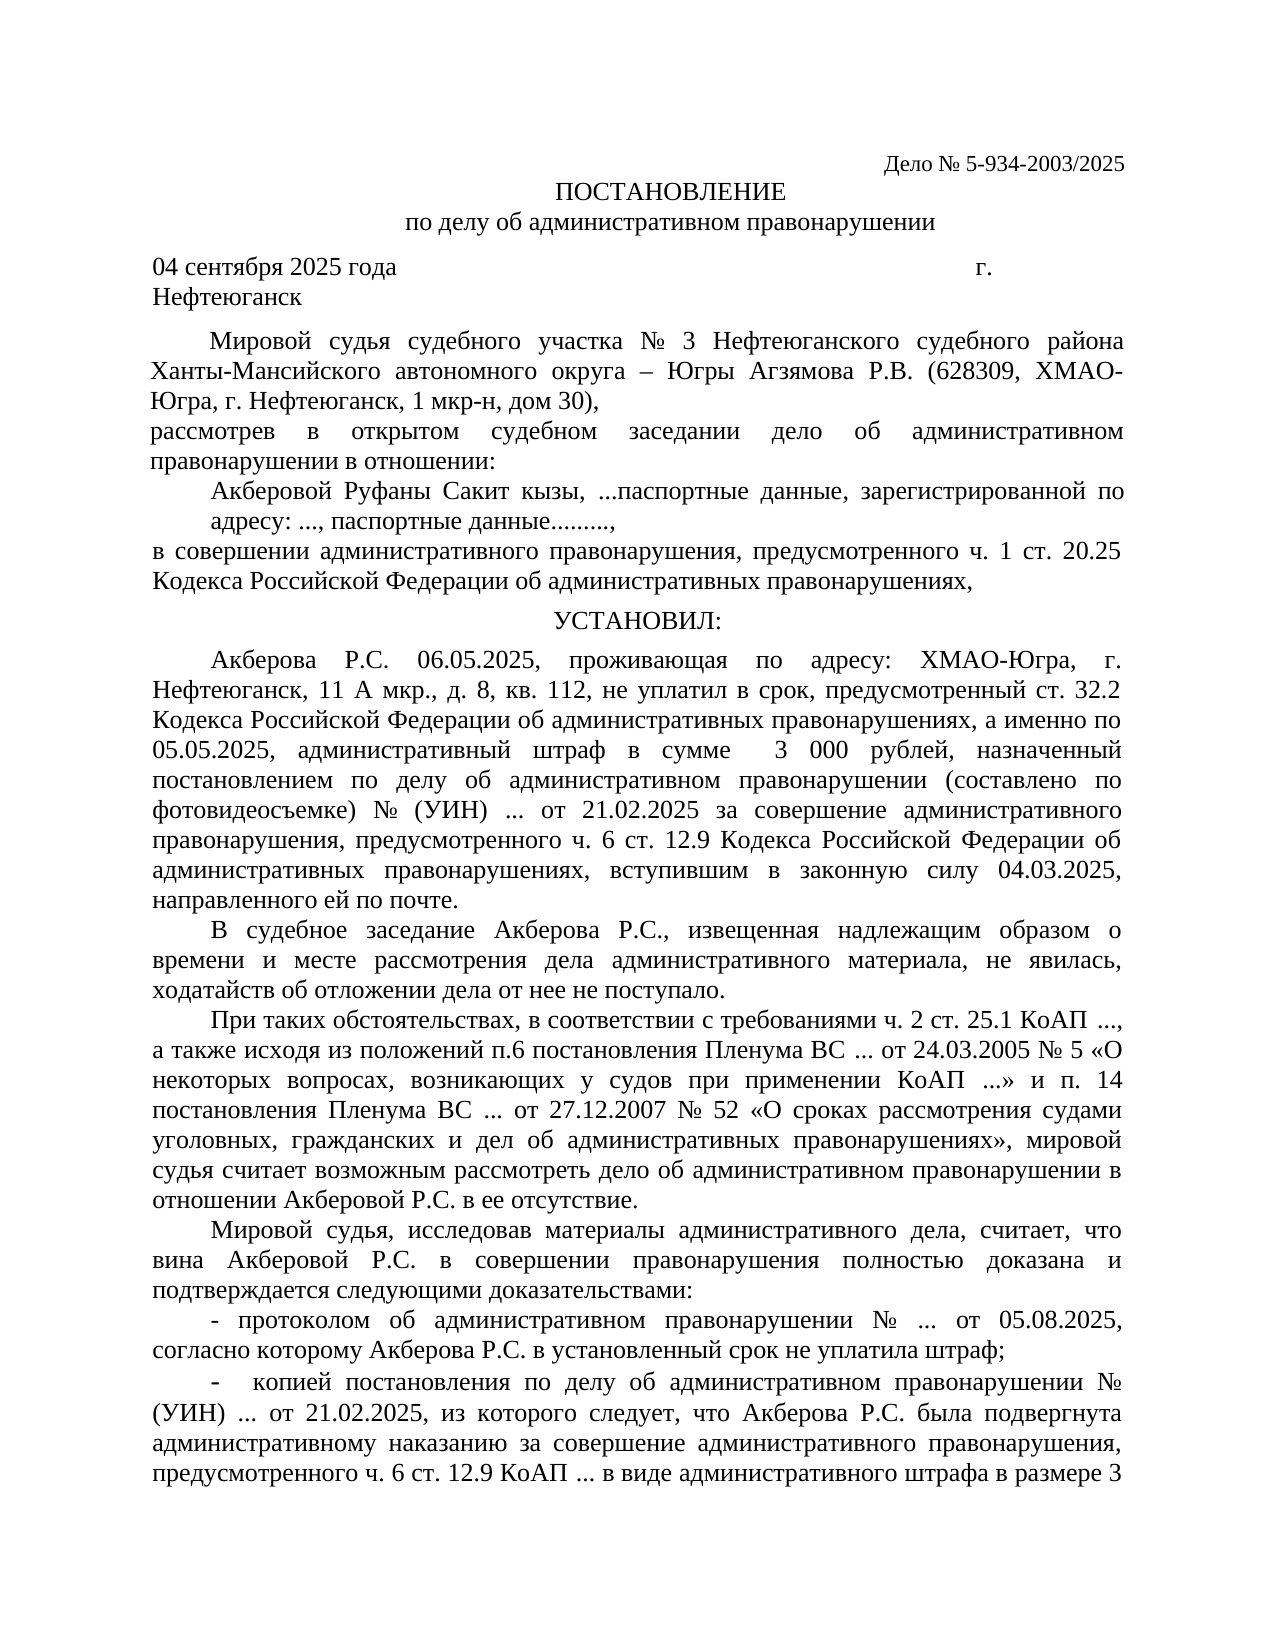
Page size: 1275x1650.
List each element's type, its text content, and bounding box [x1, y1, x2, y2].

text Мировой судья судебного участка № 3 Нефтеюганского судебного района Ханты-Мансийского автономного округа – Югры Агзямова Р.В. (628309, ХМАО-Югра, г. Нефтеюганск, 1 мкр-н, дом 30), [150, 325, 1125, 415]
text рассмотрев в открытом судебном заседании дело об административном правонарушении в отношении: [150, 415, 1125, 475]
text Акберовой Руфаны Сакит кызы, ...паспортные данные, зарегистрированной по адресу: ..., паспортные данные........., [210, 475, 1125, 535]
text При таких обстоятельствах, в соответствии с требованиями ч. 2 ст. 25.1 КоАП ..., а также исходя из положений п.6 постановления Пленума ВС ... от 24.03.2005 № 5 «О некоторых вопросах, возникающих у судов при применении КоАП ...» и п. 14 постановления Пленума ВС ... от 27.12.2007 № 52 «О сроках рассмотрения судами уголовных, гражданских и дел об административных правонарушениях», мировой судья считает возможным рассмотреть дело об административном правонарушении в отношении Акберовой Р.С. в ее отсутствие. [152, 1004, 1123, 1214]
text в совершении административного правонарушения, предусмотренного ч. 1 ст. 20.25 Кодекса Российской Федерации об административных правонарушениях, [152, 535, 1123, 595]
text ПОСТАНОВЛЕНИЕ [150, 176, 1125, 206]
text по делу об административном правонарушении [150, 206, 1125, 236]
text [152, 1364, 1123, 1487]
text В судебное заседание Акберова Р.С., извещенная надлежащим образом о времени и месте рассмотрения дела административного материала, не явилась, ходатайств об отложении дела от нее не поступало. [152, 914, 1123, 1004]
text 04 сентября 2025 года г. Нефтеюганск [152, 251, 1125, 311]
text - протоколом об административном правонарушении № ... от 05.08.2025, согласно которому Акберова Р.С. в установленный срок не уплатила штраф; [152, 1304, 1123, 1364]
text Мировой судья, исследовав материалы административного дела, считает, что вина Акберовой Р.С. в совершении правонарушения полностью доказана и подтверждается следующими доказательствами: [152, 1214, 1123, 1304]
text УСТАНОВИЛ: [150, 605, 1125, 635]
text Акберова Р.С. 06.05.2025, проживающая по адресу: ХМАО-Югра, г. Нефтеюганск, 11 А мкр., д. 8, кв. 112, не уплатил в срок, предусмотренный ст. 32.2 Кодекса Российской Федерации об административных правонарушениях, а именно по 05.05.2025, административный штраф в сумме 3 000 рублей, назначенный постановлением по делу об административном правонарушении (составлено по фотовидеосъемке) № (УИН) ... от 21.02.2025 за совершение административного правонарушения, предусмотренного ч. 6 ст. 12.9 Кодекса Российской Федерации об административных правонарушениях, вступившим в законную силу 04.03.2025, направленного ей по почте. [152, 644, 1123, 914]
text Дело № 5-934-2003/2025 [150, 150, 1125, 176]
